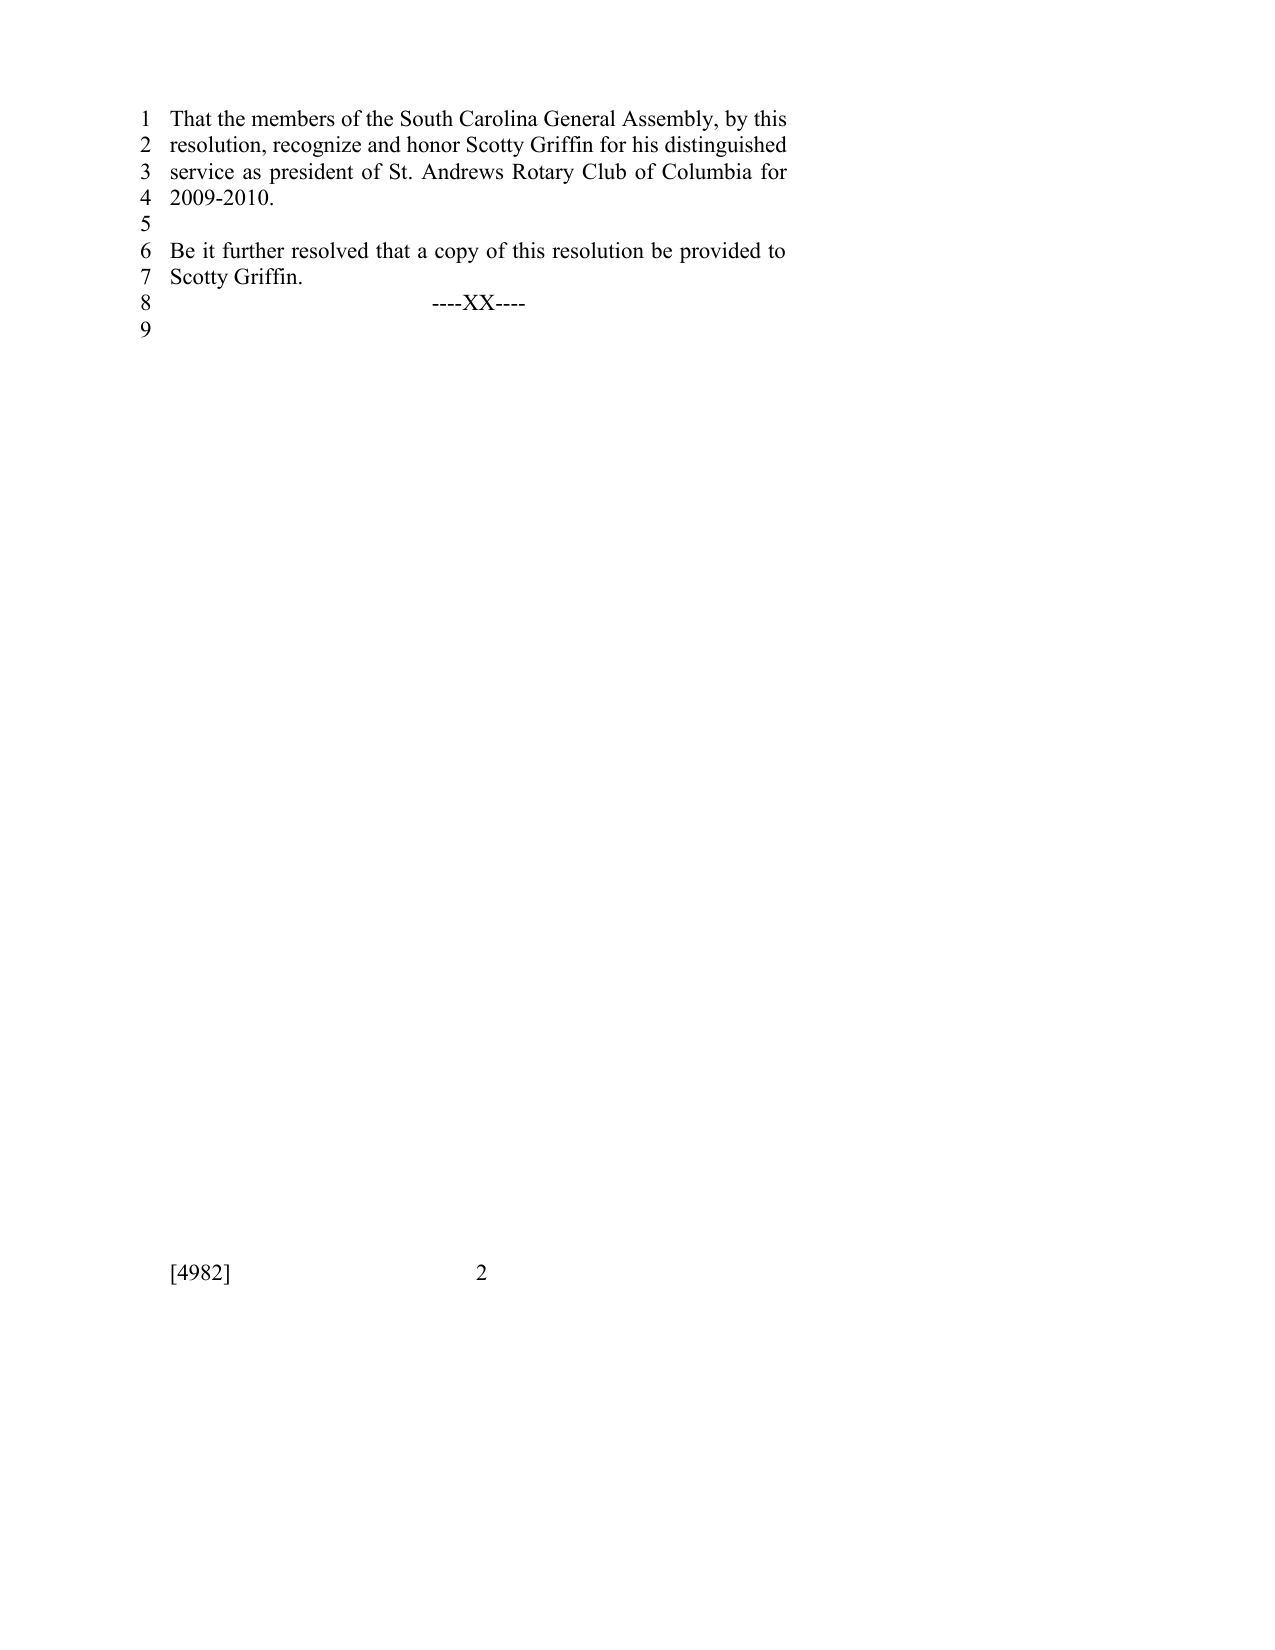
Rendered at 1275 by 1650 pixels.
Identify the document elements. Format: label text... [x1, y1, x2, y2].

text That the members of the South Carolina General Assembly, by this resolution, recognize and honor Scotty Griffin for his distinguished service as president of St. Andrews Rotary Club of Columbia for 2009-2010. [169, 105, 787, 210]
text Be it further resolved that a copy of this resolution be provided to Scotty Griffin. [169, 237, 787, 289]
text ----XX---- [169, 289, 787, 316]
